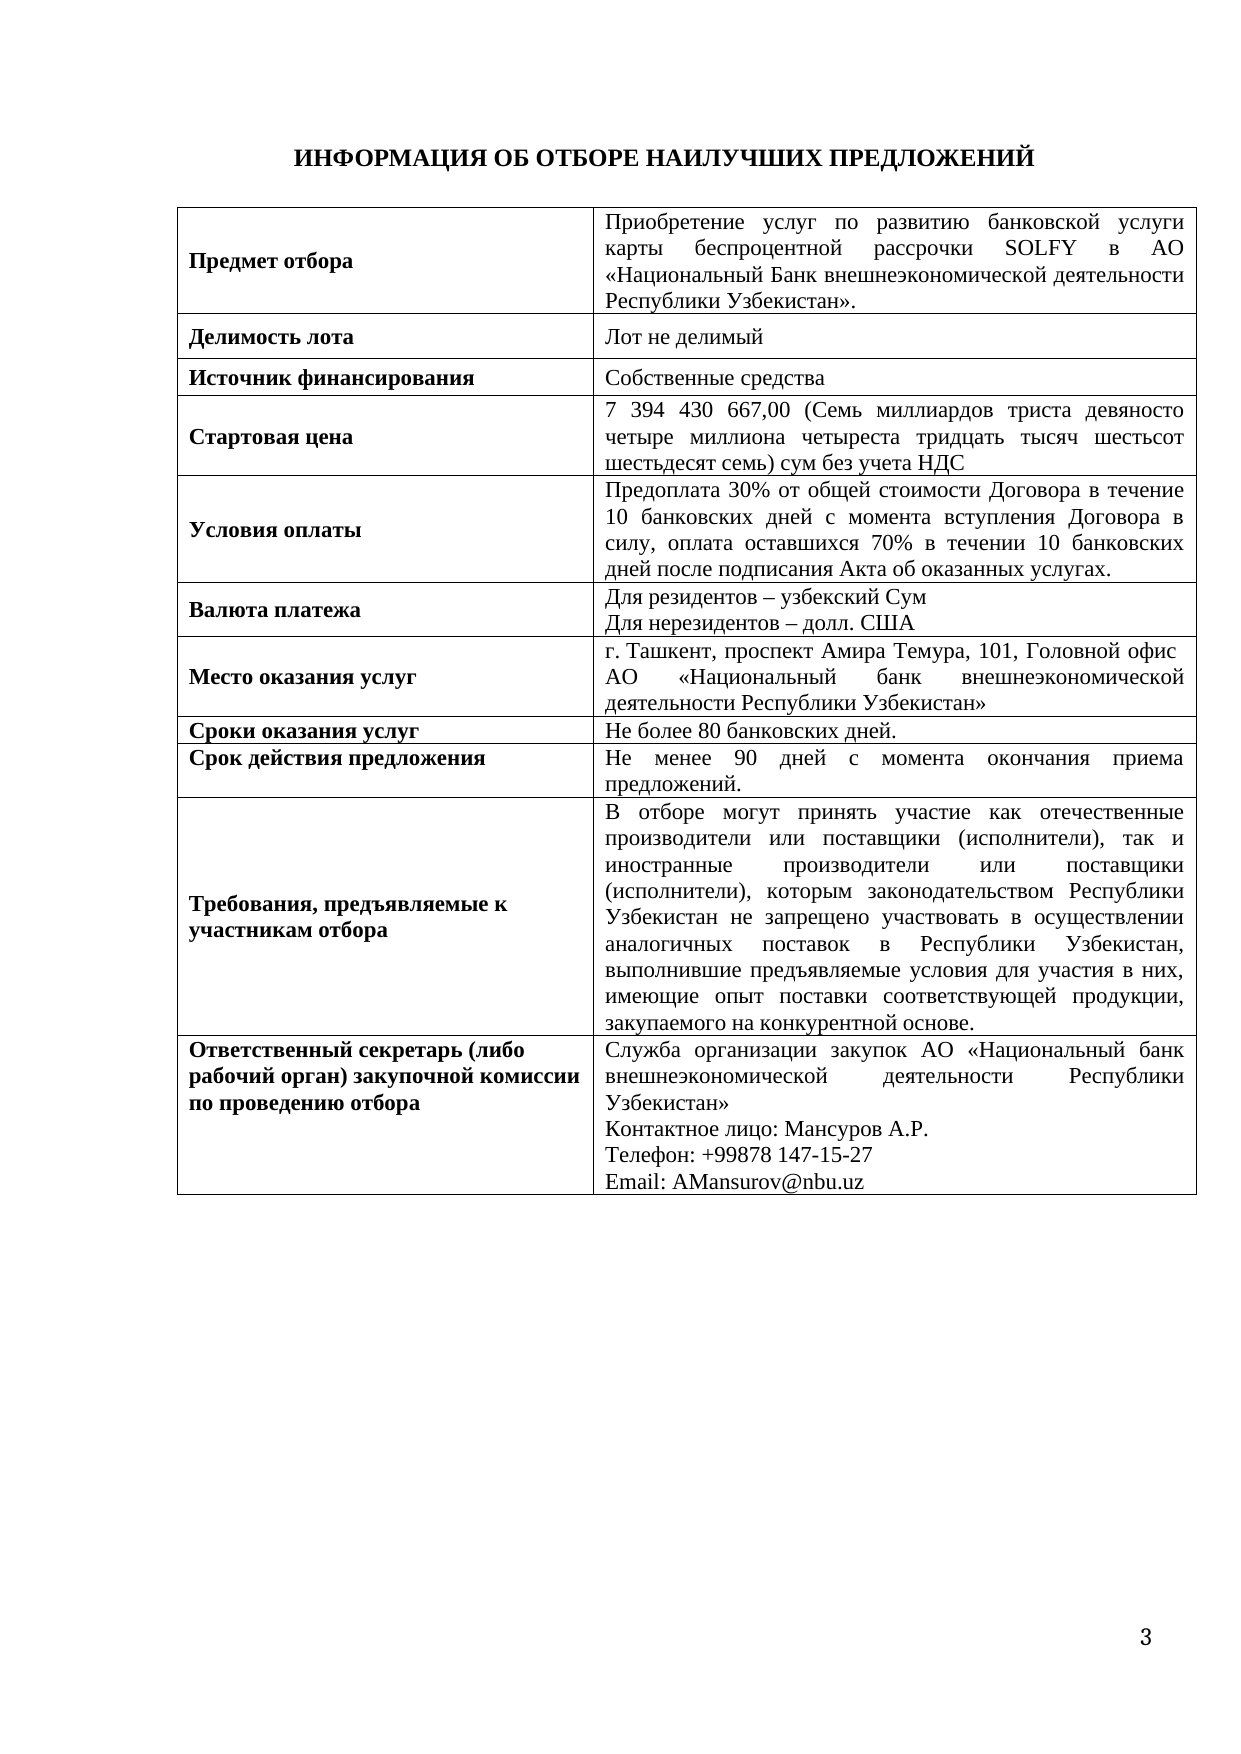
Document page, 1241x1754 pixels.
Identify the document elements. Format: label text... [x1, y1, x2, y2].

table_cell Предоплата 30% от общей стоимости Договора в течение 10 банковских дней с момента вступления Договора в силу, оплата оставшихся 70% в течении 10 банковских дней после подписания Акта об оказанных услугах. [594, 476, 1196, 582]
table_cell Для резидентов – узбекский Сум Для нерезидентов – долл. США [594, 583, 1196, 636]
table_cell Сроки оказания услуг [178, 717, 593, 743]
table_cell Собственные средства [594, 359, 1196, 395]
table_cell Не более 80 банковских дней. [594, 717, 1196, 743]
table_cell Ответственный секретарь (либо рабочий орган) закупочной комиссии по проведению отбора [178, 1036, 593, 1194]
table_cell Срок действия предложения [178, 744, 593, 797]
table_cell Стартовая цена [178, 396, 593, 475]
table_cell 7 394 430 667,00 (Семь миллиардов триста девяносто четыре миллиона четыреста тридцать тысяч шестьсот шестьдесят семь) сум без учета НДС [594, 396, 1196, 475]
table_cell Лот не делимый [594, 314, 1196, 358]
table_header Приобретение услуг по развитию банковской услуги карты беспроцентной рассрочки SOLFY в АО «Национальный Банк внешнеэкономической деятельности Республики Узбекистан». [594, 208, 1196, 313]
table_cell Источник финансирования [178, 359, 593, 395]
table_header Предмет отбора [178, 208, 593, 313]
table_cell Не менее 90 дней с момента окончания приема предложений. [594, 744, 1196, 797]
table_cell Служба организации закупок АО «Национальный банк внешнеэкономической деятельности Республики Узбекистан» Контактное лицо: Мансуров А.Р. Телефон: +99878 147-15-27 Email: AMansurov@nbu.uz [594, 1036, 1196, 1194]
table_cell Условия оплаты [178, 476, 593, 582]
table_cell Валюта платежа [178, 583, 593, 636]
table_cell Делимость лота [178, 314, 593, 358]
table_cell г. Ташкент, проспект Амира Темура, 101, Головной офис АО «Национальный банк внешнеэкономической деятельности Республики Узбекистан» [594, 637, 1196, 716]
table_cell В отборе могут принять участие как отечественные производители или поставщики (исполнители), так и иностранные производители или поставщики (исполнители), которым законодательством Республики Узбекистан не запрещено участвовать в осуществлении аналогичных поставок в Республики Узбекистан, выполнившие предъявляемые условия для участия в них, имеющие опыт поставки соответствующей продукции, закупаемого на конкурентной основе. [594, 798, 1196, 1035]
subtitle ИНФОРМАЦИЯ ОБ ОТБОРЕ НАИЛУЧШИХ ПРЕДЛОЖЕНИЙ [177, 143, 1152, 172]
table_cell Место оказания услуг [178, 637, 593, 716]
table_cell Требования, предъявляемые к участникам отбора [178, 798, 593, 1035]
